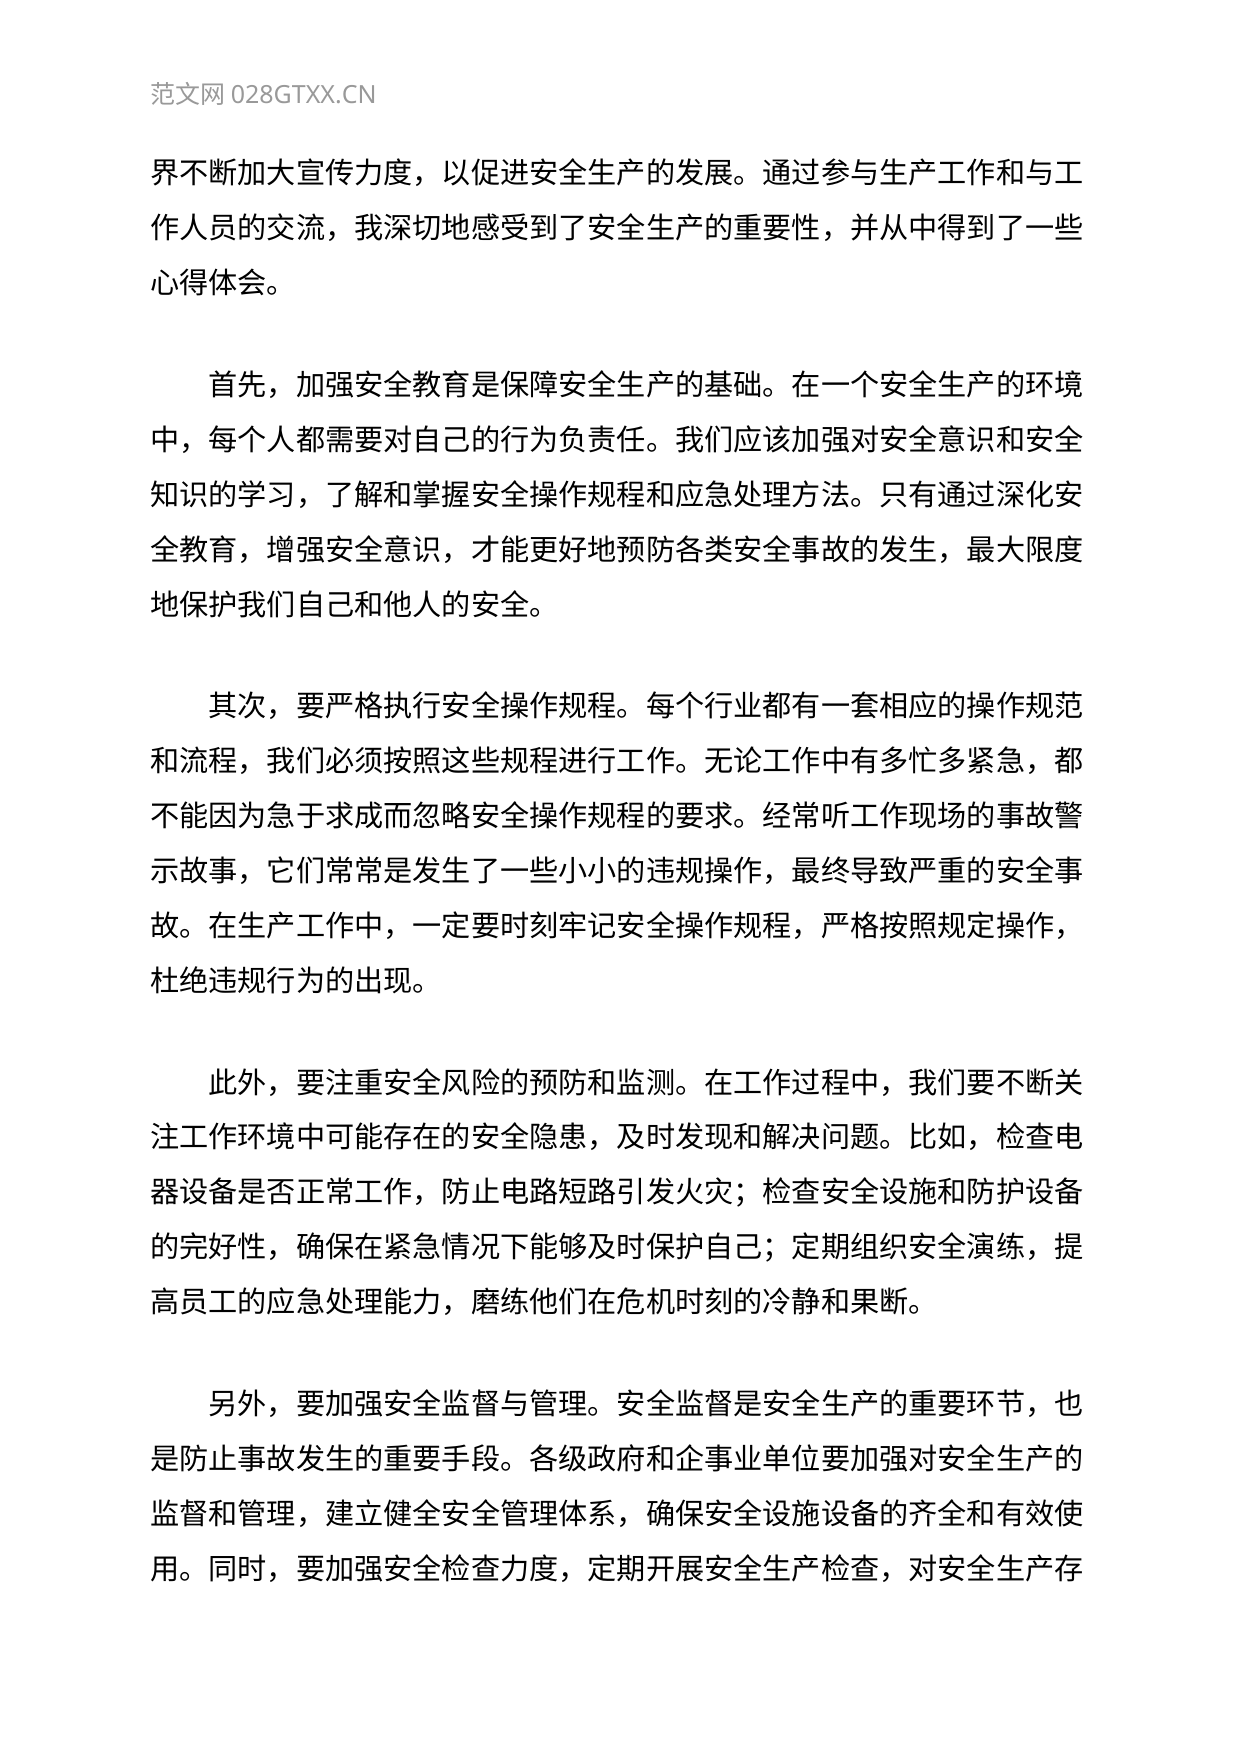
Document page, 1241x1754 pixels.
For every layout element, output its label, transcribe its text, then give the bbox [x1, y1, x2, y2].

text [150, 1381, 1090, 1587]
text 首先，加强安全教育是保障安全生产的基础。在一个安全生产的环境中，每个人都需要对自己的行为负责任。我们应该加强对安全意识和安全知识的学习，了解和掌握安全操作规程和应急处理方法。只有通过深化安全教育，增强安全意识，才能更好地预防各类安全事故的发生，最大限度地保护我们自己和他人的安全。 [150, 362, 1090, 623]
text 此外，要注重安全风险的预防和监测。在工作过程中，我们要不断关注工作环境中可能存在的安全隐患，及时发现和解决问题。比如，检查电器设备是否正常工作，防止电路短路引发火灾；检查安全设施和防护设备的完好性，确保在紧急情况下能够及时保护自己；定期组织安全演练，提高员工的应急处理能力，磨练他们在危机时刻的冷静和果断。 [150, 1059, 1090, 1321]
text 其次，要严格执行安全操作规程。每个行业都有一套相应的操作规范和流程，我们必须按照这些规程进行工作。无论工作中有多忙多紧急，都不能因为急于求成而忽略安全操作规程的要求。经常听工作现场的事故警示故事，它们常常是发生了一些小小的违规操作，最终导致严重的安全事故。在生产工作中，一定要时刻牢记安全操作规程，严格按照规定操作，杜绝违规行为的出现。 [150, 683, 1090, 1000]
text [150, 150, 1090, 302]
